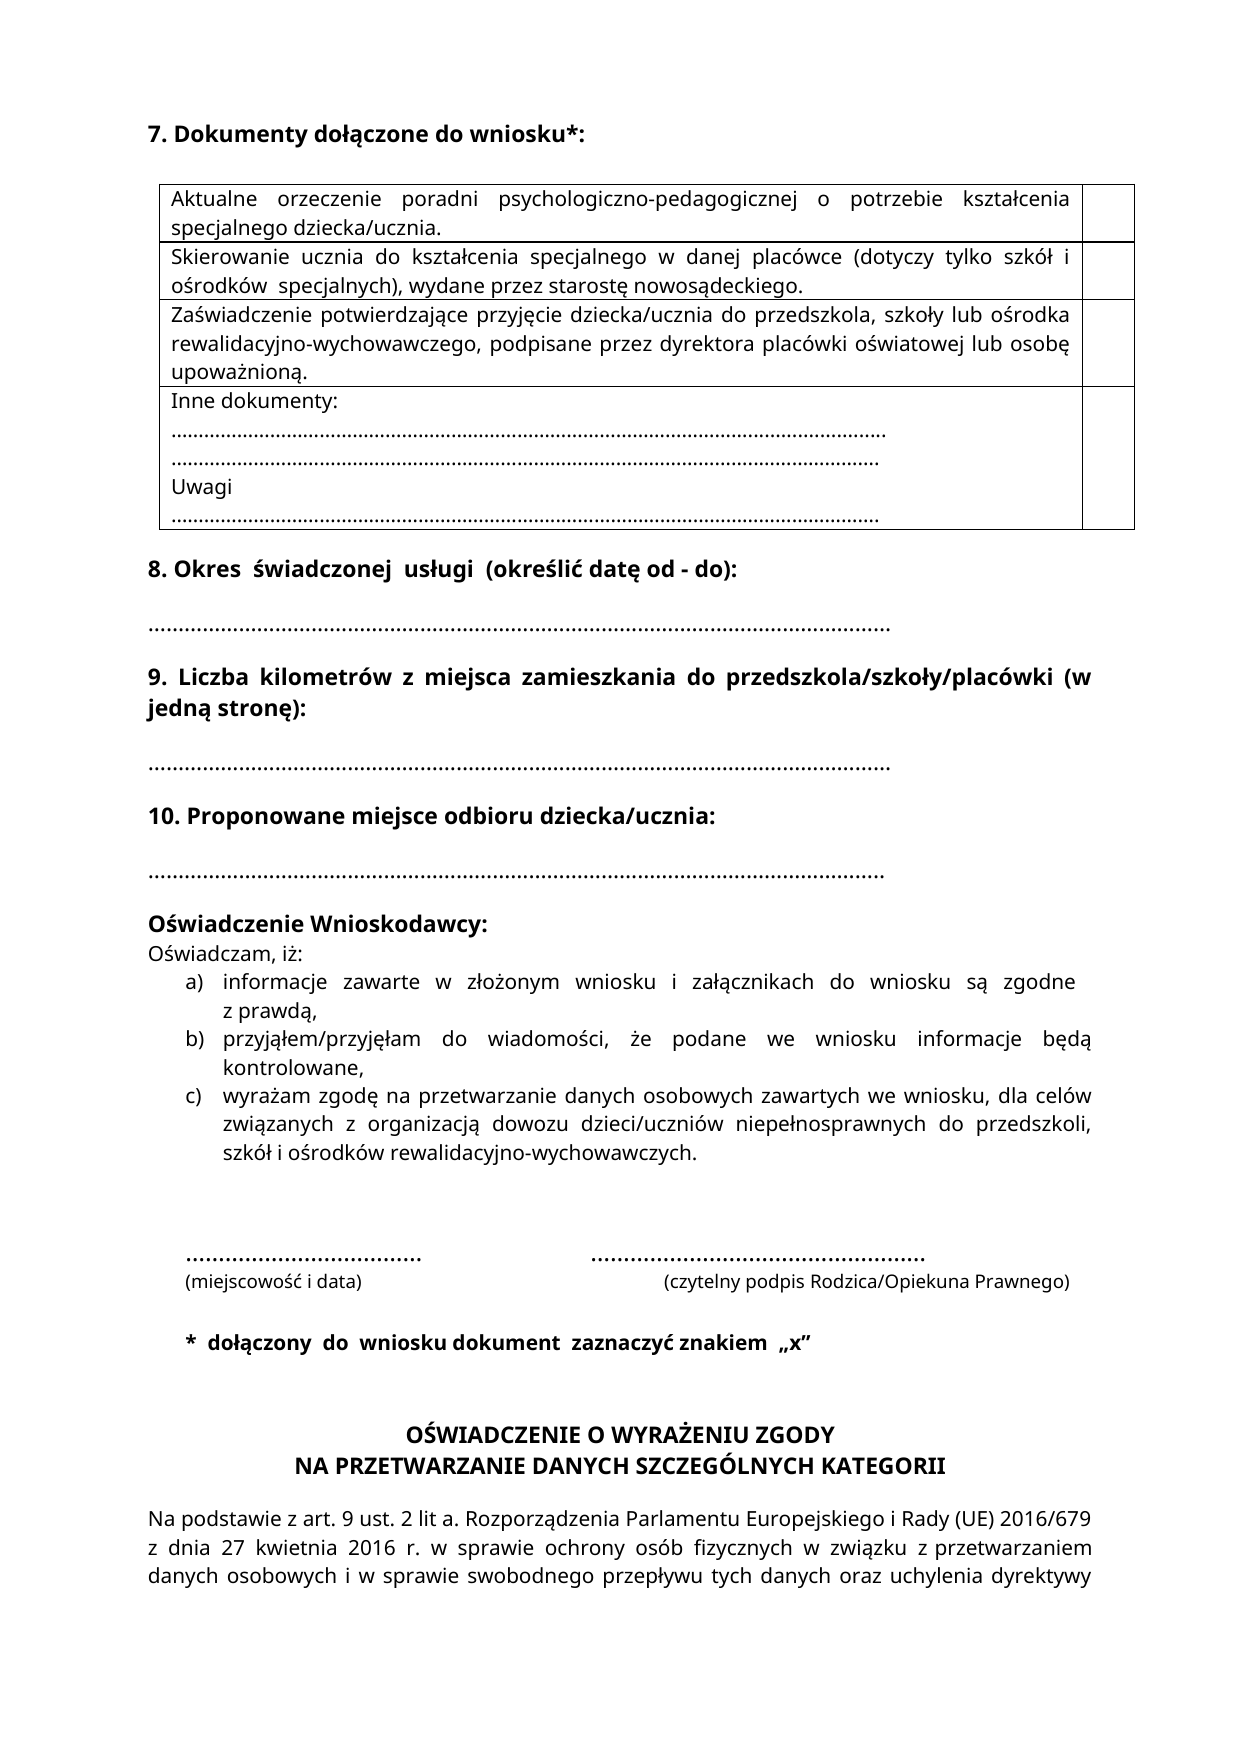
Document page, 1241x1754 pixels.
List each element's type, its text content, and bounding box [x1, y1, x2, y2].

table_header Aktualne orzeczenie poradni psychologiczno-pedagogicznej o potrzebie kształcenia specjalnego dziecka/ucznia. [160, 185, 1082, 241]
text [148, 1504, 1092, 1589]
list wyrażam zgodę na przetwarzanie danych osobowych zawartych we wniosku, dla celów związanych z organizacją dowozu dzieci/uczniów niepełnosprawnych do przedszkoli, szkół i ośrodków rewalidacyjno-wychowawczych. [185, 1081, 1092, 1166]
text 9. Liczba kilometrów z miejsca zamieszkania do przedszkola/szkoły/placówki (w jedną stronę): [148, 661, 1092, 723]
table_cell Zaświadczenie potwierdzające przyjęcie dziecka/ucznia do przedszkola, szkoły lub ośrodka rewalidacyjno-wychowawczego, podpisane przez dyrektora placówki oświatowej lub osobę upoważnioną. [160, 300, 1082, 386]
text (miejscowość i data) (czytelny podpis Rodzica/Opiekuna Prawnego) [185, 1268, 1092, 1294]
text 10. Proponowane miejsce odbioru dziecka/ucznia: [148, 800, 1092, 831]
text OŚWIADCZENIE O WYRAŻENIU ZGODY [148, 1419, 1092, 1450]
table_header [1083, 185, 1134, 241]
text NA PRZETWARZANIE DANYCH SZCZEGÓLNYCH KATEGORII [148, 1450, 1092, 1482]
table_cell [1083, 387, 1134, 529]
table_cell Skierowanie ucznia do kształcenia specjalnego w danej placówce (dotyczy tylko szkół i ośrodków specjalnych), wydane przez starostę nowosądeckiego. [160, 243, 1082, 299]
text …………………………………………………………………………………………………………… [148, 746, 1092, 777]
text ……………………………… …………………………………………… [185, 1234, 1092, 1268]
text Oświadczam, iż: [148, 939, 1092, 967]
text …………………………………………………………………………………………………………… [148, 607, 1092, 638]
text ………………………………………………………………………………………………………….. [148, 854, 1092, 885]
table_cell Inne dokumenty: …………………………………………………………………………………………….....….................……………………………………………………………………………………………..…………………. Uwagi ……………………………………………………………..…………………………………………………. [160, 387, 1082, 529]
text 8. Okres świadczonej usługi (określić datę od - do): [148, 553, 1092, 584]
list informacje zawarte w złożonym wniosku i załącznikach do wniosku są zgodne z prawdą, [185, 967, 1092, 1024]
text * dołączony do wniosku dokument zaznaczyć znakiem „x” [185, 1328, 1092, 1357]
list przyjąłem/przyjęłam do wiadomości, że podane we wniosku informacje będą kontrolowane, [185, 1024, 1092, 1081]
table_cell [1083, 243, 1134, 299]
text 7. Dokumenty dołączone do wniosku*: [148, 118, 1092, 149]
text Oświadczenie Wnioskodawcy: [148, 908, 1092, 939]
table_cell [1083, 300, 1134, 386]
